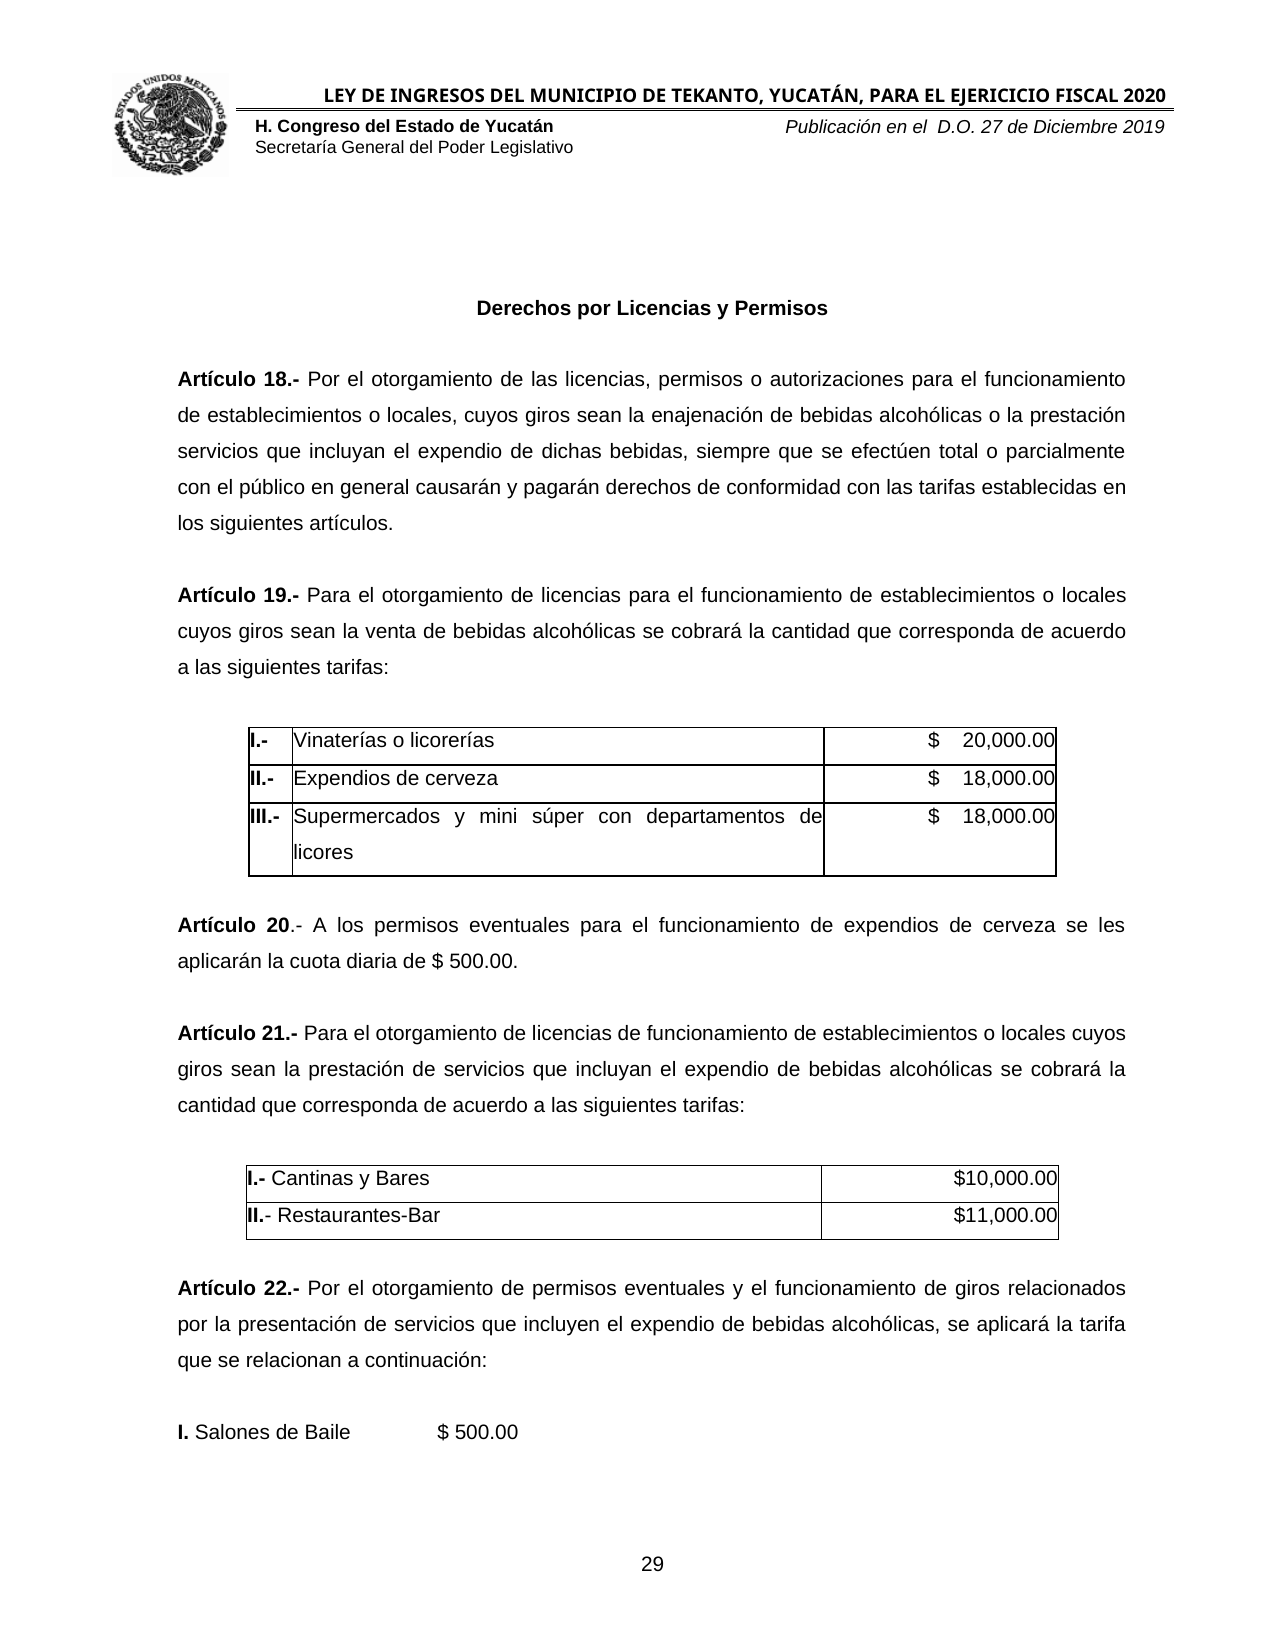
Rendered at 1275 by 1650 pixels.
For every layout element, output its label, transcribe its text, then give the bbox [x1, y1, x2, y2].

table_header Vinaterías o licorerías [293, 728, 823, 764]
text Artículo 22.- Por el otorgamiento de permisos eventuales y el funcionamiento de giros relacionados por la presentación de servicios que incluyen el expendio de bebidas alcohólicas, se aplicará la tarifa que se relacionan a continuación: [177, 1276, 1127, 1372]
table_cell $ 18,000.00 [825, 766, 1055, 802]
text Artículo 18.- Por el otorgamiento de las licencias, permisos o autorizaciones para el funcionamiento de establecimientos o locales, cuyos giros sean la enajenación de bebidas alcohólicas o la prestación servicios que incluyan el expendio de dichas bebidas, siempre que se efectúen total o parcialmente con el público en general causarán y pagarán derechos de conformidad con las tarifas establecidas en los siguientes artículos. [177, 367, 1127, 535]
text Artículo 19.- Para el otorgamiento de licencias para el funcionamiento de establecimientos o locales cuyos giros sean la venta de bebidas alcohólicas se cobrará la cantidad que corresponda de acuerdo a las siguientes tarifas: [177, 583, 1127, 679]
text Derechos por Licencias y Permisos [177, 295, 1127, 319]
table_header $10,000.00 [822, 1166, 1058, 1202]
table_cell Expendios de cerveza [293, 766, 823, 802]
table_cell II.- [250, 766, 292, 802]
table_cell $11,000.00 [822, 1203, 1058, 1239]
table_cell $ 18,000.00 [825, 804, 1055, 875]
table_header $ 20,000.00 [825, 728, 1055, 764]
table_cell II.- Restaurantes-Bar [247, 1203, 821, 1239]
text Artículo 20.- A los permisos eventuales para el funcionamiento de expendios de cerveza se les aplicarán la cuota diaria de $ 500.00. [177, 913, 1127, 973]
text I. Salones de Baile $ 500.00 [177, 1420, 1127, 1444]
table_cell Supermercados y mini súper con departamentos de licores [293, 804, 823, 875]
table_cell III.- [250, 804, 292, 875]
table_header I.- [250, 728, 292, 764]
text Artículo 21.- Para el otorgamiento de licencias de funcionamiento de establecimientos o locales cuyos giros sean la prestación de servicios que incluyan el expendio de bebidas alcohólicas se cobrará la cantidad que corresponda de acuerdo a las siguientes tarifas: [177, 1021, 1127, 1117]
table_header I.- Cantinas y Bares [247, 1166, 821, 1202]
